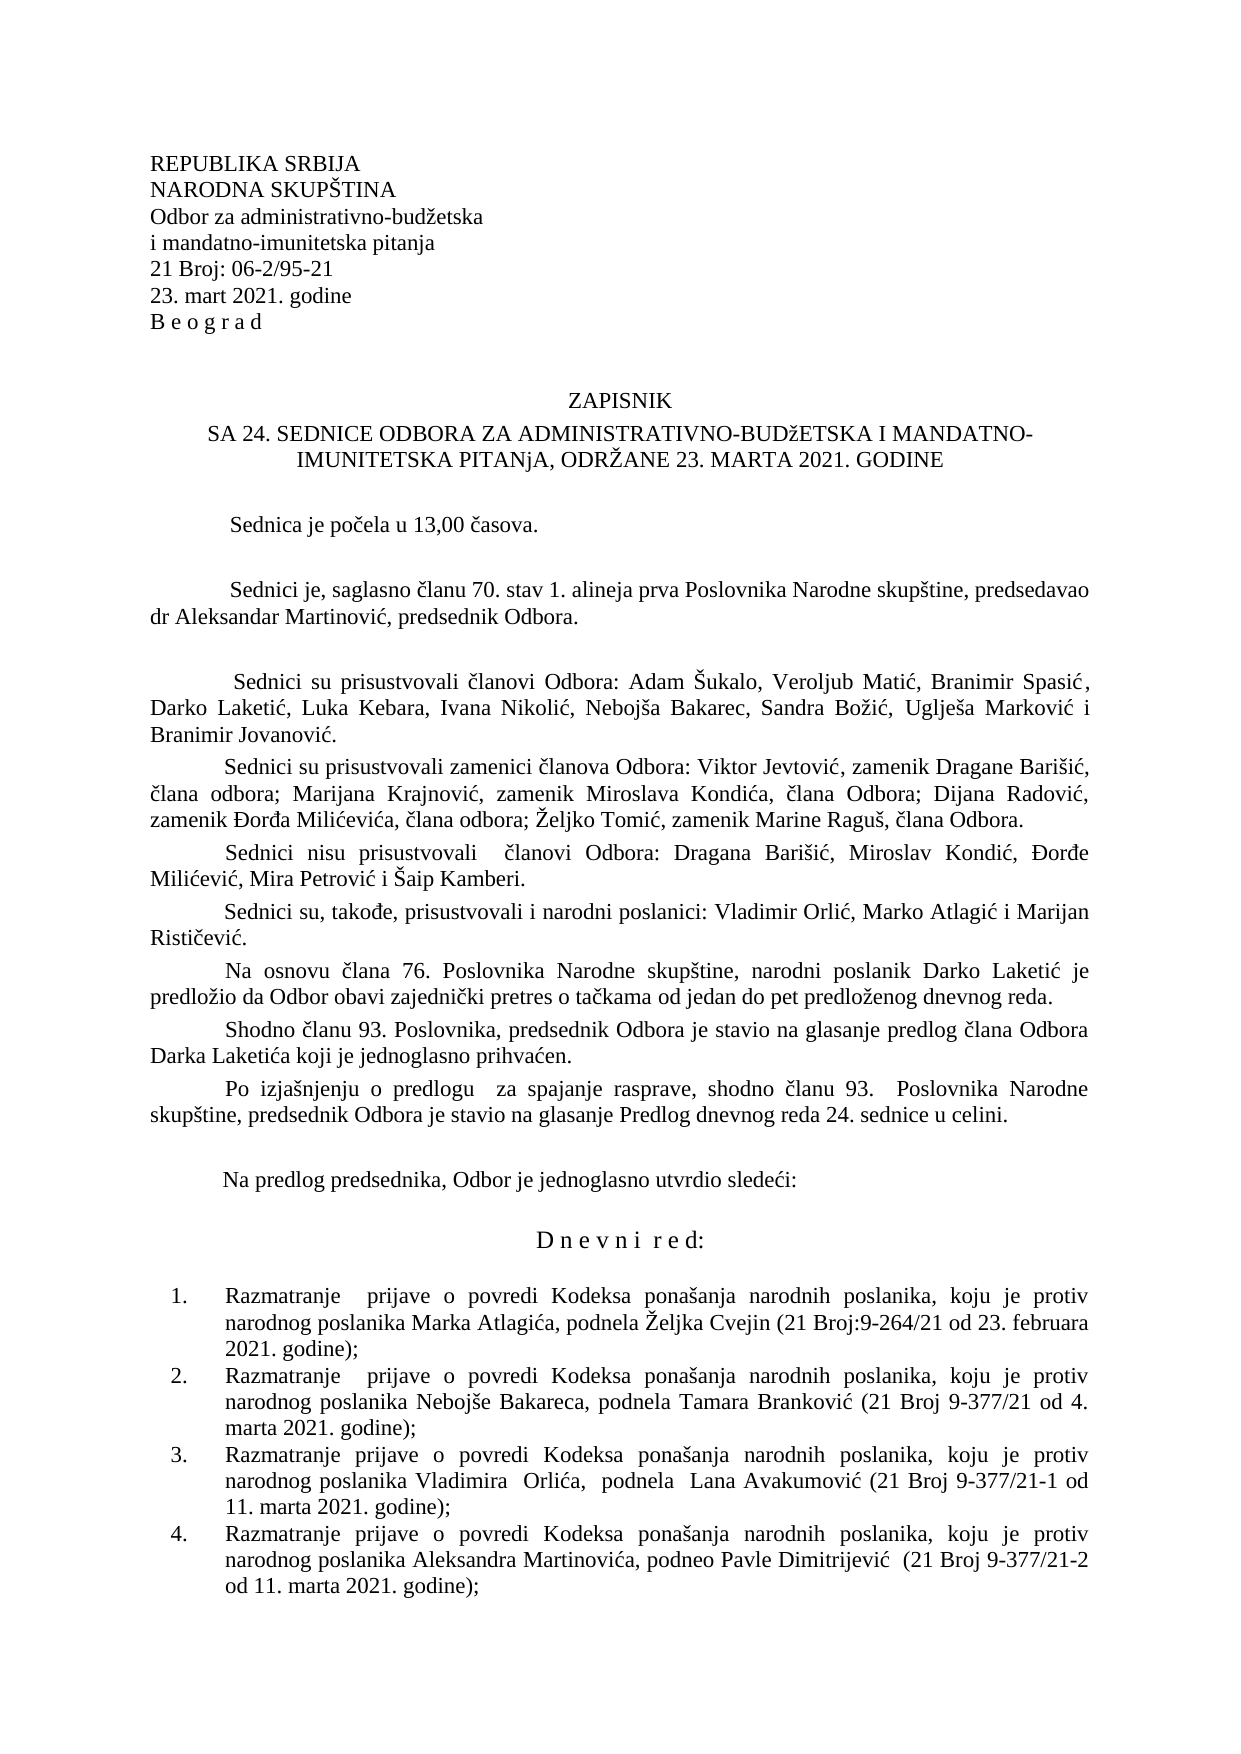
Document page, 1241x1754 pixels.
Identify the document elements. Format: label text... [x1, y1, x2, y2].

text Odbor za administrativno-budžetska [150, 203, 1090, 229]
text Sednici su prisustvovali zamenici članova Odbora: Viktor Jevtović, zamenik Dragane Barišić, člana odbora; Marijana Krajnović, zamenik Miroslava Kondića, člana Odbora; Dijana Radović, zamenik Đorđa Milićevića, člana odbora; Željko Tomić, zamenik Marine Raguš, člana Odbora. [150, 753, 1090, 832]
text ZAPISNIK [150, 387, 1090, 413]
text 21 Broj: 06-2/95-21 [150, 255, 1090, 282]
text Sednici je, saglasno članu 70. stav 1. alineja prva Poslovnika Narodne skupštine, predsedavao dr Aleksandar Martinović, predsednik Odbora. [150, 577, 1090, 629]
text Sednica je počela u 13,00 časova. [150, 511, 1090, 538]
list Razmatranje prijave o povredi Kodeksa ponašanja narodnih poslanika, koju je protiv narodnog poslanika Aleksandra Martinovića, podneo Pavle Dimitrijević (21 Broj 9-377/21-2 od 11. marta 2021. godine); [187, 1520, 1090, 1599]
text Na predlog predsednika, Odbor je jednoglasno utvrdio sledeći: [150, 1166, 1090, 1192]
text 23. mart 2021. godine [150, 282, 1090, 308]
text Sednici nisu prisustvovali članovi Odbora: Dragana Barišić, Miroslav Kondić, Đorđe Milićević, Mira Petrović i Šaip Kamberi. [150, 839, 1090, 891]
text D n e v n i r e d: [150, 1225, 1090, 1254]
text B e o g r a d [150, 308, 1090, 334]
text Sednici su, takođe, prisustvovali i narodni poslanici: Vladimir Orlić, Marko Atlagić i Marijan Rističević. [150, 898, 1090, 950]
list Razmatranje prijave o povredi Kodeksa ponašanja narodnih poslanika, koju je protiv narodnog poslanika Marka Atlagića, podnela Željka Cvejin (21 Broj:9-264/21 od 23. februara 2021. godine); [187, 1283, 1090, 1362]
list Razmatranje prijave o povredi Kodeksa ponašanja narodnih poslanika, koju je protiv narodnog poslanika Vladimira Orlića, podnela Lana Avakumović (21 Broj 9-377/21-1 od 11. marta 2021. godine); [187, 1441, 1090, 1520]
text i mandatno-imunitetska pitanja [150, 229, 1090, 255]
text NARODNA SKUPŠTINA [150, 176, 1090, 203]
list Razmatranje prijave o povredi Kodeksa ponašanja narodnih poslanika, koju je protiv narodnog poslanika Nebojše Bakareca, podnela Tamara Branković (21 Broj 9-377/21 od 4. marta 2021. godine); [187, 1362, 1090, 1441]
text Na osnovu člana 76. Poslovnika Narodne skupštine, narodni poslanik Darko Laketić je predložio da Odbor obavi zajednički pretres o tačkama od jedan do pet predloženog dnevnog reda. [150, 957, 1090, 1009]
text Po izjašnjenju o predlogu za spajanje rasprave, shodno članu 93. Poslovnika Narodne skupštine, predsednik Odbora je stavio na glasanje Predlog dnevnog reda 24. sednice u celini. [150, 1074, 1090, 1127]
text Shodno članu 93. Poslovnika, predsednik Odbora je stavio na glasanje predlog člana Odbora Darka Laketića koji je jednoglasno prihvaćen. [150, 1016, 1090, 1068]
text Sednici su prisustvovali članovi Odbora: Adam Šukalo, Veroljub Matić, Branimir Spasić, Darko Laketić, Luka Kebara, Ivana Nikolić, Nebojša Bakarec, Sandra Božić, Uglješa Marković i Branimir Jovanović. [150, 668, 1090, 747]
text SA 24. SEDNICE ODBORA ZA ADMINISTRATIVNO-BUDžETSKA I MANDATNO-IMUNITETSKA PITANjA, ODRŽANE 23. MARTA 2021. GODINE [150, 420, 1090, 472]
text REPUBLIKA SRBIJA [150, 150, 1090, 176]
